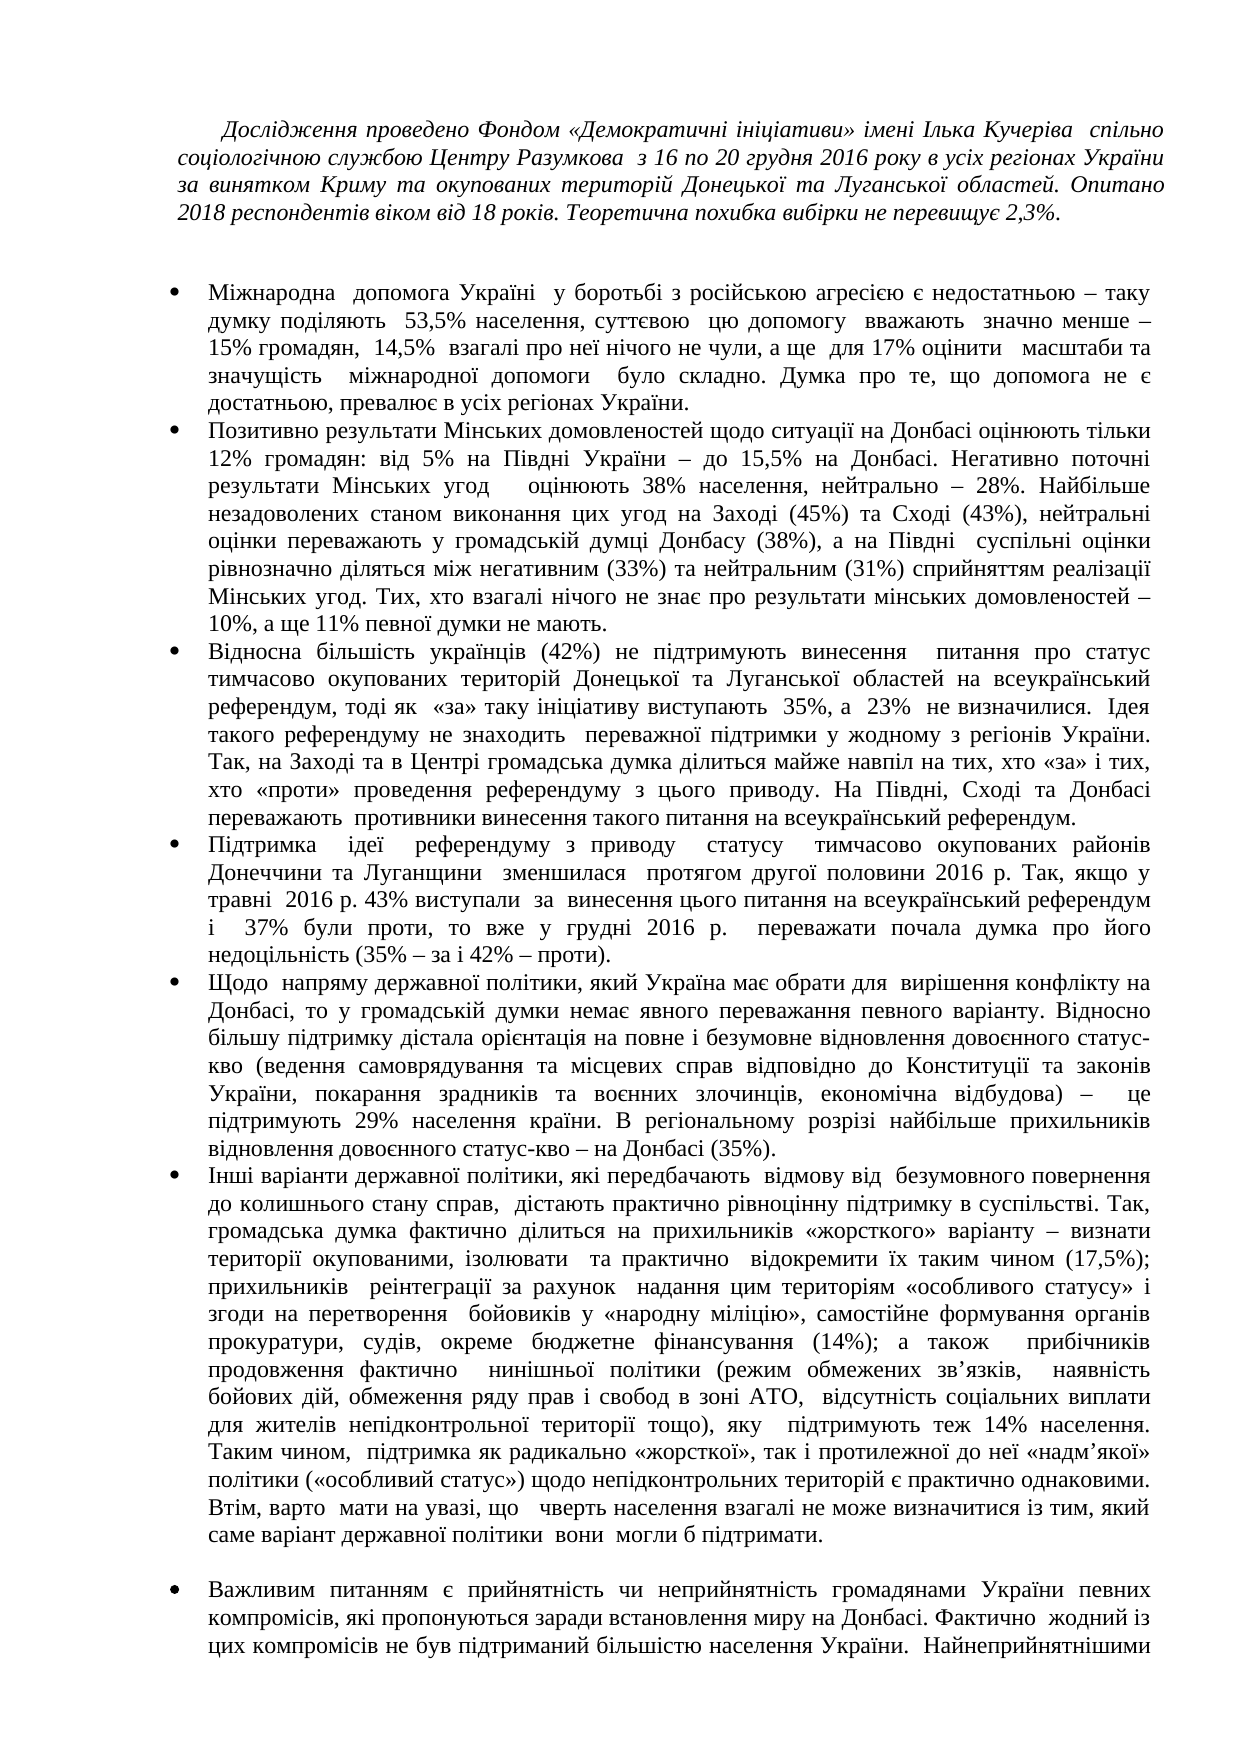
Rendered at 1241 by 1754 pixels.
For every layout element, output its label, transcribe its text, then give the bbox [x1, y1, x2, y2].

list Позитивно результати Мінських домовленостей щодо ситуації на Донбасі оцінюють тільки 12% громадян: від 5% на Півдні України – до 15,5% на Донбасі. Негативно поточні результати Мінських угод оцінюють 38% населення, нейтрально – 28%. Найбільше незадоволених станом виконання цих угод на Заході (45%) та Сході (43%), нейтральні оцінки переважають у громадській думці Донбасу (38%), а на Півдні суспільні оцінки рівнозначно діляться між негативним (33%) та нейтральним (31%) сприйняттям реалізації Мінських угод. Тих, хто взагалі нічого не знає про результати мінських домовленостей – 10%, а ще 11% певної думки не мають. [170, 416, 1152, 637]
list Щодо напряму державної політики, який Україна має обрати для вирішення конфлікту на Донбасі, то у громадській думки немає явного переважання певного варіанту. Відносно більшу підтримку дістала орієнтація на повне і безумовне відновлення довоєнного статус-кво (ведення самоврядування та місцевих справ відповідно до Конституції та законів України, покарання зрадників та воєнних злочинців, економічна відбудова) – це підтримують 29% населення країни. В регіональному розрізі найбільше прихильників відновлення довоєнного статус-кво – на Донбасі (35%). [170, 968, 1152, 1161]
text Дослідження проведено Фондом «Демократичні ініціативи» імені Ілька Кучеріва спільно соціологічною службою Центру Разумкова з 16 по 20 грудня 2016 року в усіх регіонах України за винятком Криму та окупованих територій Донецької та Луганської областей. Опитано 2018 респондентів віком від 18 років. Теоретична похибка вибірки не перевищує 2,3%. [74, 115, 1166, 225]
list Відносна більшість українців (42%) не підтримують винесення питання про статус тимчасово окупованих територій Донецької та Луганської областей на всеукраїнський референдум, тоді як «за» таку ініціативу виступають 35%, а 23% не визначилися. Ідея такого референдуму не знаходить переважної підтримки у жодному з регіонів України. Так, на Заході та в Центрі громадська думка ділиться майже навпіл на тих, хто «за» і тих, хто «проти» проведення референдуму з цього приводу. На Півдні, Сході та Донбасі переважають противники винесення такого питання на всеукраїнський референдум. [170, 637, 1152, 830]
list Міжнародна допомога Україні у боротьбі з російською агресією є недостатньою – таку думку поділяють 53,5% населення, суттєвою цю допомогу вважають значно менше – 15% громадян, 14,5% взагалі про неї нічого не чули, а ще для 17% оцінити масштаби та значущість міжнародної допомоги було складно. Думка про те, що допомога не є достатньою, превалює в усіх регіонах України. [170, 278, 1152, 416]
list Підтримка ідеї референдуму з приводу статусу тимчасово окупованих районів Донеччини та Луганщини зменшилася протягом другої половини 2016 р. Так, якщо у травні 2016 р. 43% виступали за винесення цього питання на всеукраїнський референдум і 37% були проти, то вже у грудні 2016 р. переважати почала думка про його недоцільність (35% – за і 42% – проти). [170, 830, 1152, 968]
list Інші варіанти державної політики, які передбачають відмову від безумовного повернення до колишнього стану справ, дістають практично рівноцінну підтримку в суспільстві. Так, громадська думка фактично ділиться на прихильників «жорсткого» варіанту – визнати території окупованими, ізолювати та практично відокремити їх таким чином (17,5%); прихильників реінтеграції за рахунок надання цим територіям «особливого статусу» і згоди на перетворення бойовиків у «народну міліцію», самостійне формування органів прокуратури, судів, окреме бюджетне фінансування (14%); а також прибічників продовження фактично нинішньої політики (режим обмежених зв’язків, наявність бойових дій, обмеження ряду прав і свобод в зоні АТО, відсутність соціальних виплати для жителів непідконтрольної території тощо), яку підтримують теж 14% населення. Таким чином, підтримка як радикально «жорсткої», так і протилежної до неї «надм’якої» політики («особливий статус») щодо непідконтрольних територій є практично однаковими. Втім, варто мати на увазі, що чверть населення взагалі не може визначитися із тим, який саме варіант державної політики вони могли б підтримати. [170, 1161, 1152, 1548]
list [170, 1575, 1152, 1658]
